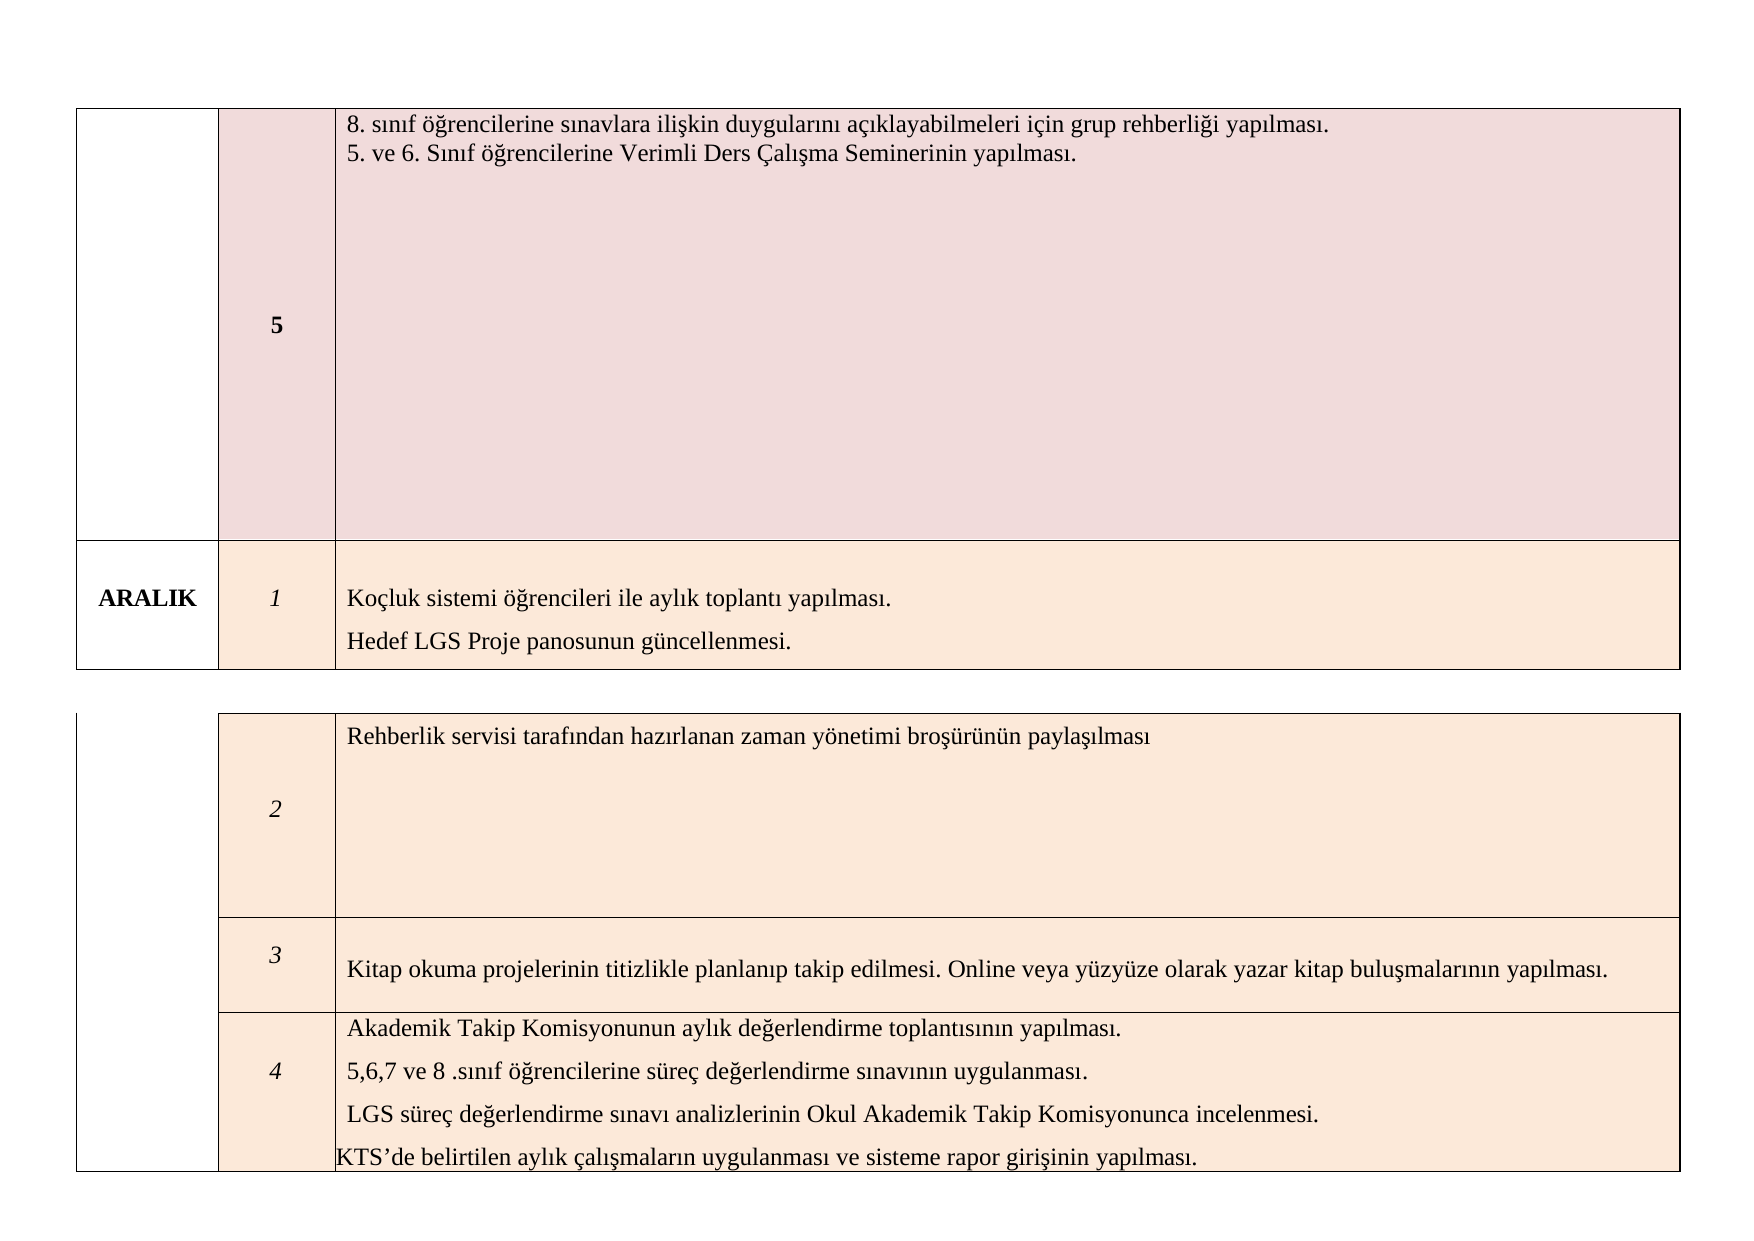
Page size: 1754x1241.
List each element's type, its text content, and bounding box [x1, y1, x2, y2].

table_cell [77, 109, 218, 539]
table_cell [336, 1013, 1679, 1171]
table_cell Kitap okuma projelerinin titizlikle planlanıp takip edilmesi. Online veya yüzyüze olarak yazar kitap buluşmalarının yapılması. [336, 918, 1679, 1012]
table_cell ARALIK [77, 541, 218, 669]
table_header [77, 713, 218, 1171]
table_cell 4 [219, 1013, 335, 1171]
table_header 2 [219, 714, 335, 917]
table_cell 8. sınıf öğrencilerine sınavlara ilişkin duygularını açıklayabilmeleri için grup rehberliği yapılması. 5. ve 6. Sınıf öğrencilerine Verimli Ders Çalışma Seminerinin yapılması. [336, 109, 1679, 539]
table_cell 3 [219, 918, 335, 1012]
table_cell 1 [219, 541, 335, 669]
table_header Rehberlik servisi tarafından hazırlanan zaman yönetimi broşürünün paylaşılması [336, 714, 1679, 917]
table_cell 5 [219, 109, 335, 539]
table_cell Koçluk sistemi öğrencileri ile aylık toplantı yapılması. Hedef LGS Proje panosunun güncellenmesi. [336, 541, 1679, 669]
